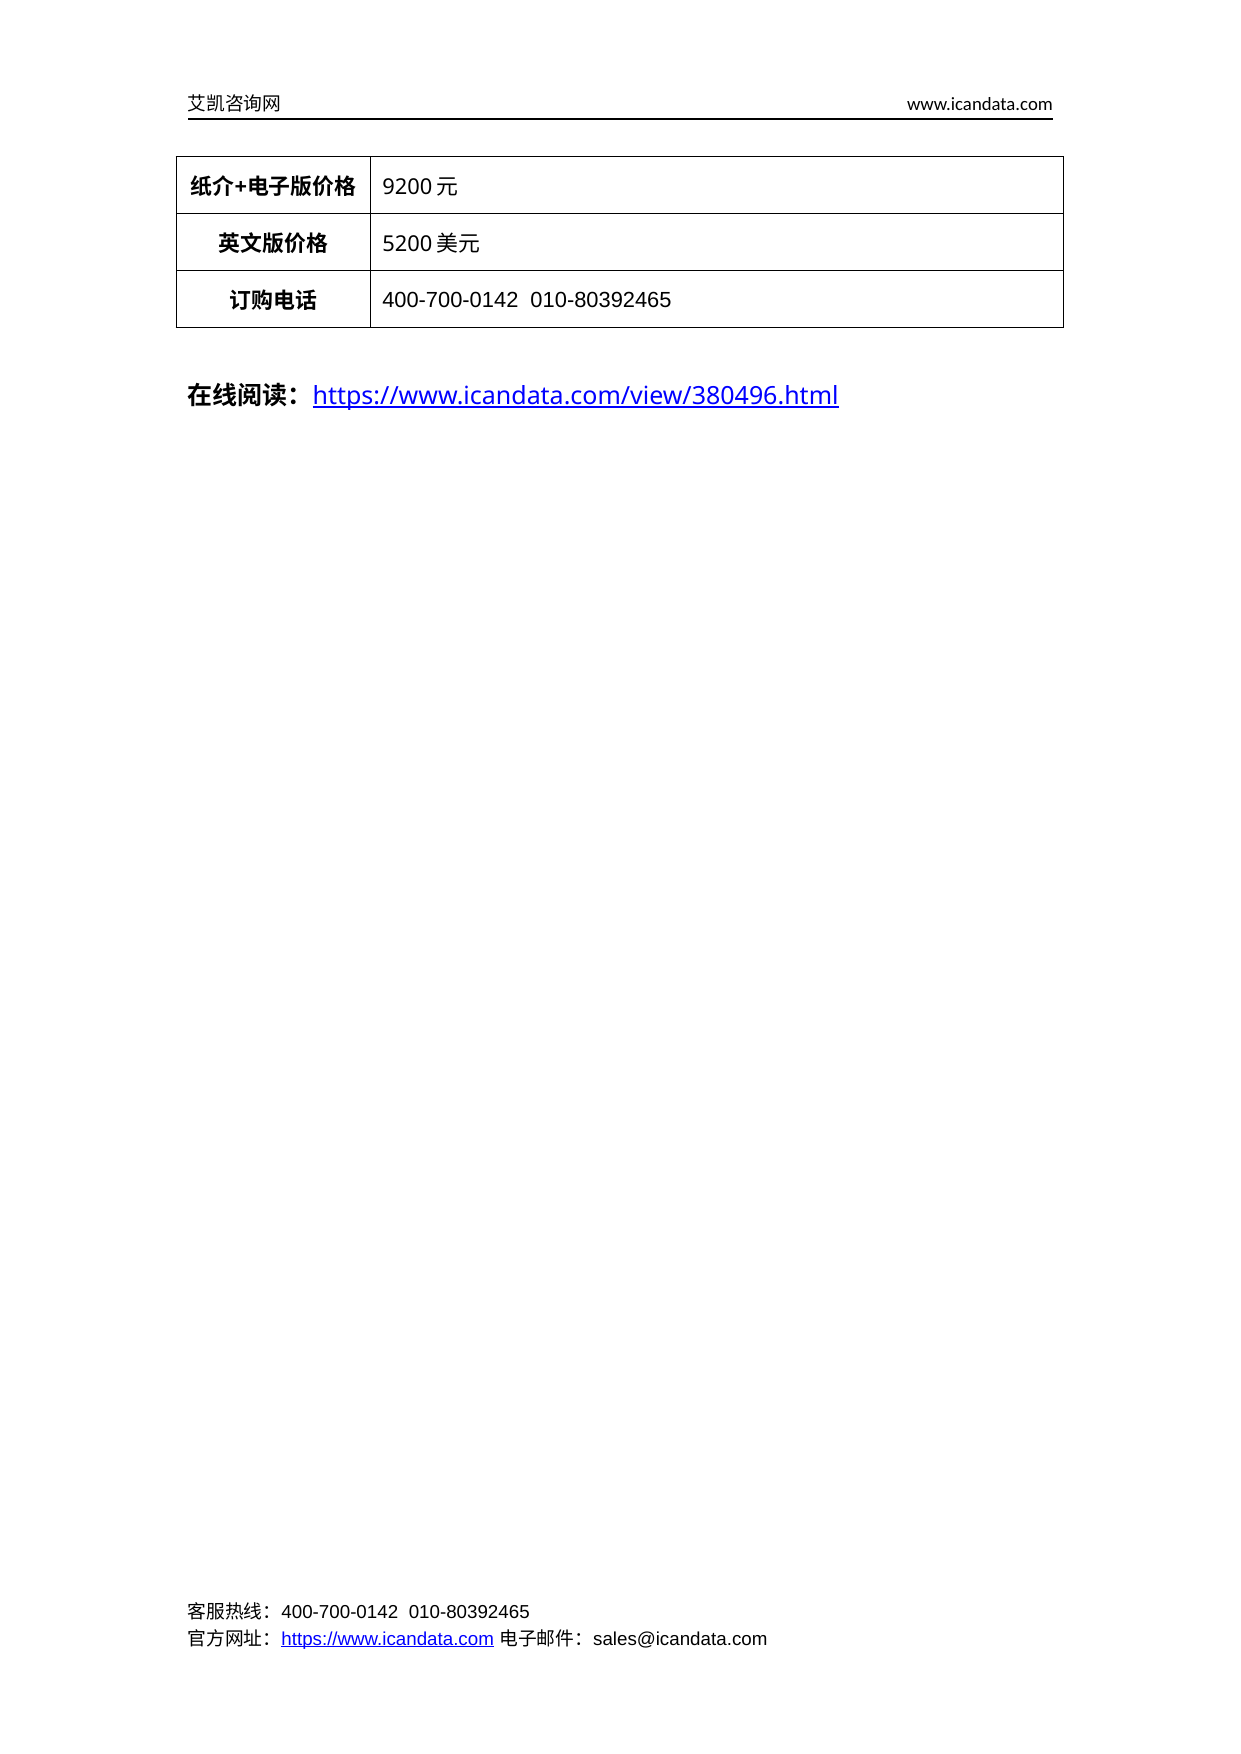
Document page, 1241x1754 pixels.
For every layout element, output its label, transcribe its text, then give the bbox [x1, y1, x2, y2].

table_cell 订购电话 [177, 271, 370, 327]
table_cell 400-700-0142 010-80392465 [371, 271, 1063, 327]
table_cell 纸介+电子版价格 [177, 157, 370, 213]
table_cell 9200元 [371, 157, 1063, 213]
text 在线阅读：https://www.icandata.com/view/380496.html [187, 361, 1053, 426]
table_cell 英文版价格 [177, 214, 370, 270]
table_cell 5200美元 [371, 214, 1063, 270]
